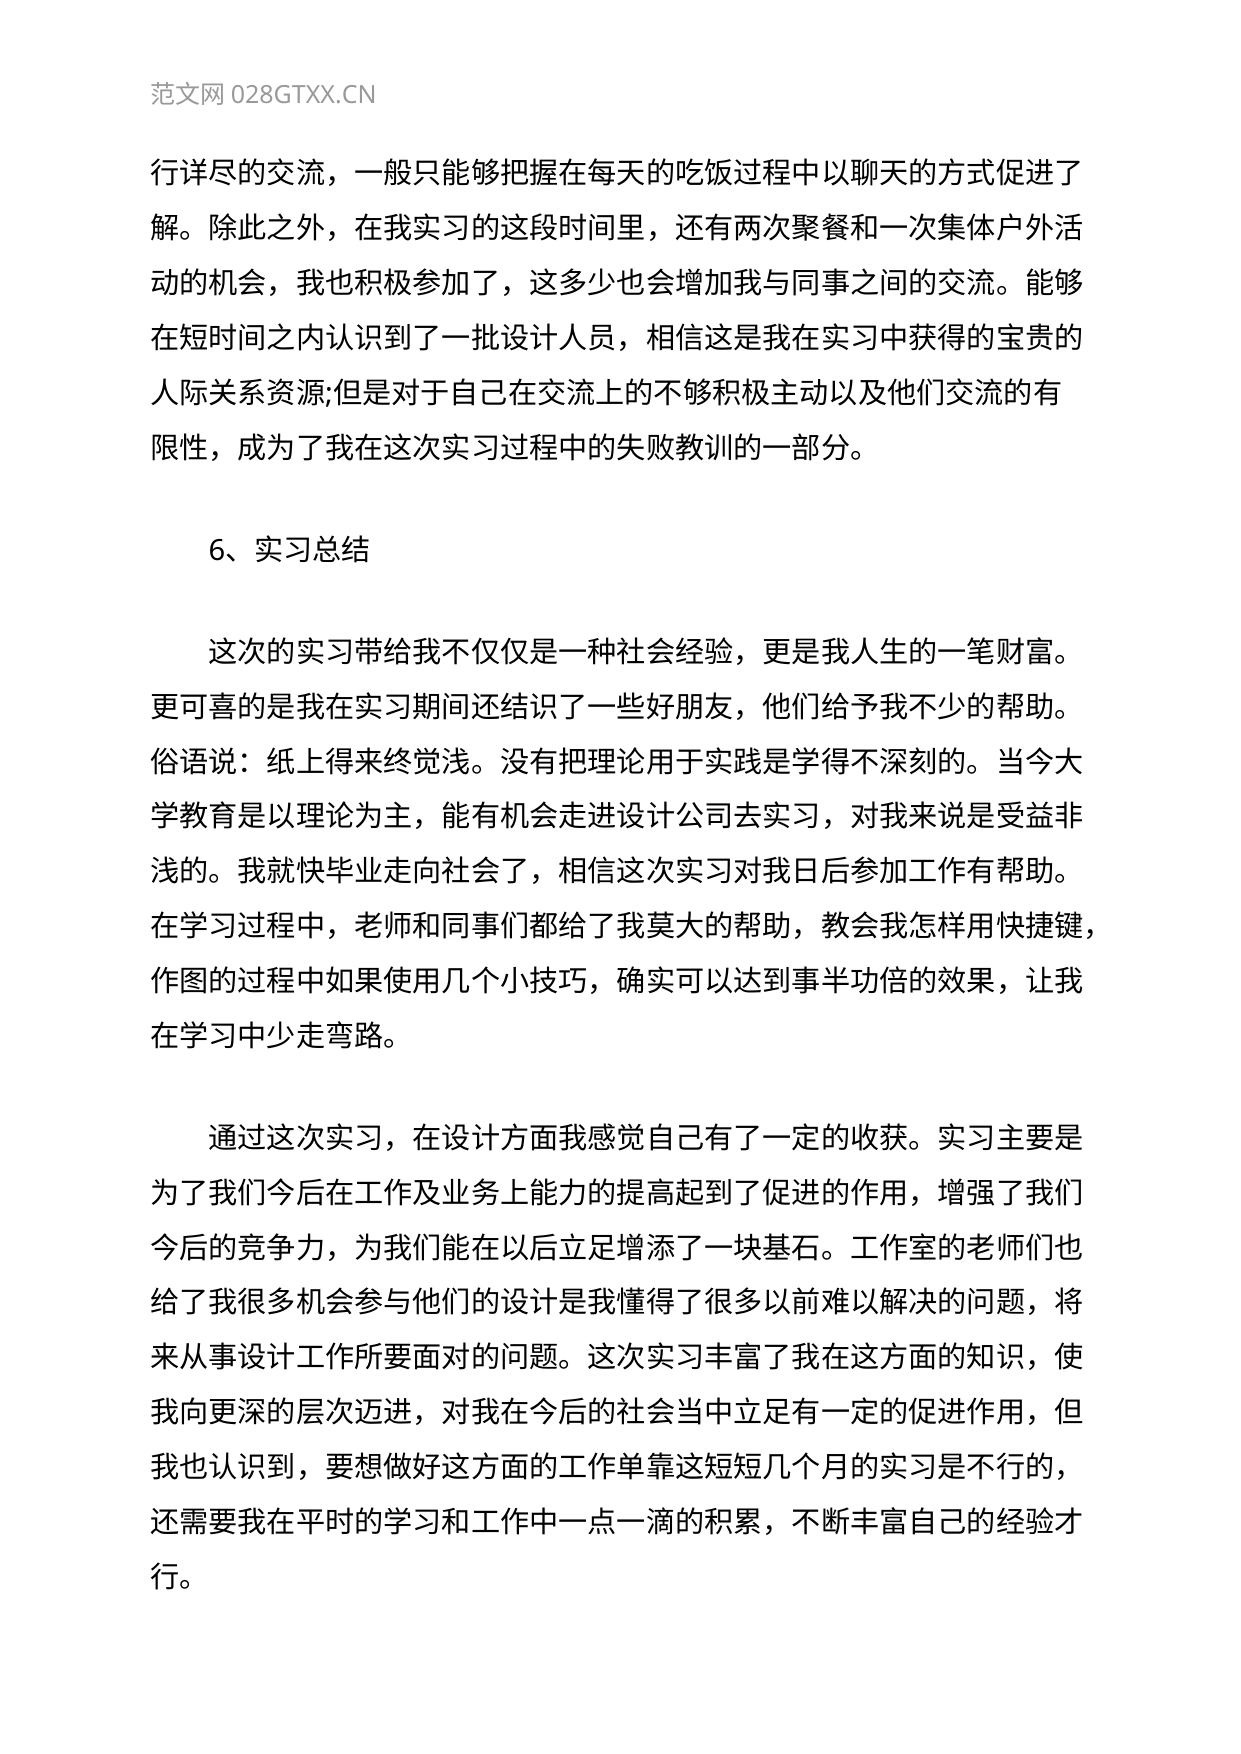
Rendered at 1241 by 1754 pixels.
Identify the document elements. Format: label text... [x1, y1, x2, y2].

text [150, 150, 1090, 467]
text 6、实习总结 [150, 526, 1090, 569]
text 通过这次实习，在设计方面我感觉自己有了一定的收获。实习主要是为了我们今后在工作及业务上能力的提高起到了促进的作用，增强了我们今后的竞争力，为我们能在以后立足增添了一块基石。工作室的老师们也给了我很多机会参与他们的设计是我懂得了很多以前难以解决的问题，将来从事设计工作所要面对的问题。这次实习丰富了我在这方面的知识，使我向更深的层次迈进，对我在今后的社会当中立足有一定的促进作用，但我也认识到，要想做好这方面的工作单靠这短短几个月的实习是不行的，还需要我在平时的学习和工作中一点一滴的积累，不断丰富自己的经验才行。 [150, 1114, 1090, 1596]
text 这次的实习带给我不仅仅是一种社会经验，更是我人生的一笔财富。更可喜的是我在实习期间还结识了一些好朋友，他们给予我不少的帮助。俗语说：纸上得来终觉浅。没有把理论用于实践是学得不深刻的。当今大学教育是以理论为主，能有机会走进设计公司去实习，对我来说是受益非浅的。我就快毕业走向社会了，相信这次实习对我日后参加工作有帮助。在学习过程中，老师和同事们都给了我莫大的帮助，教会我怎样用快捷键，作图的过程中如果使用几个小技巧，确实可以达到事半功倍的效果，让我在学习中少走弯路。 [150, 628, 1090, 1055]
